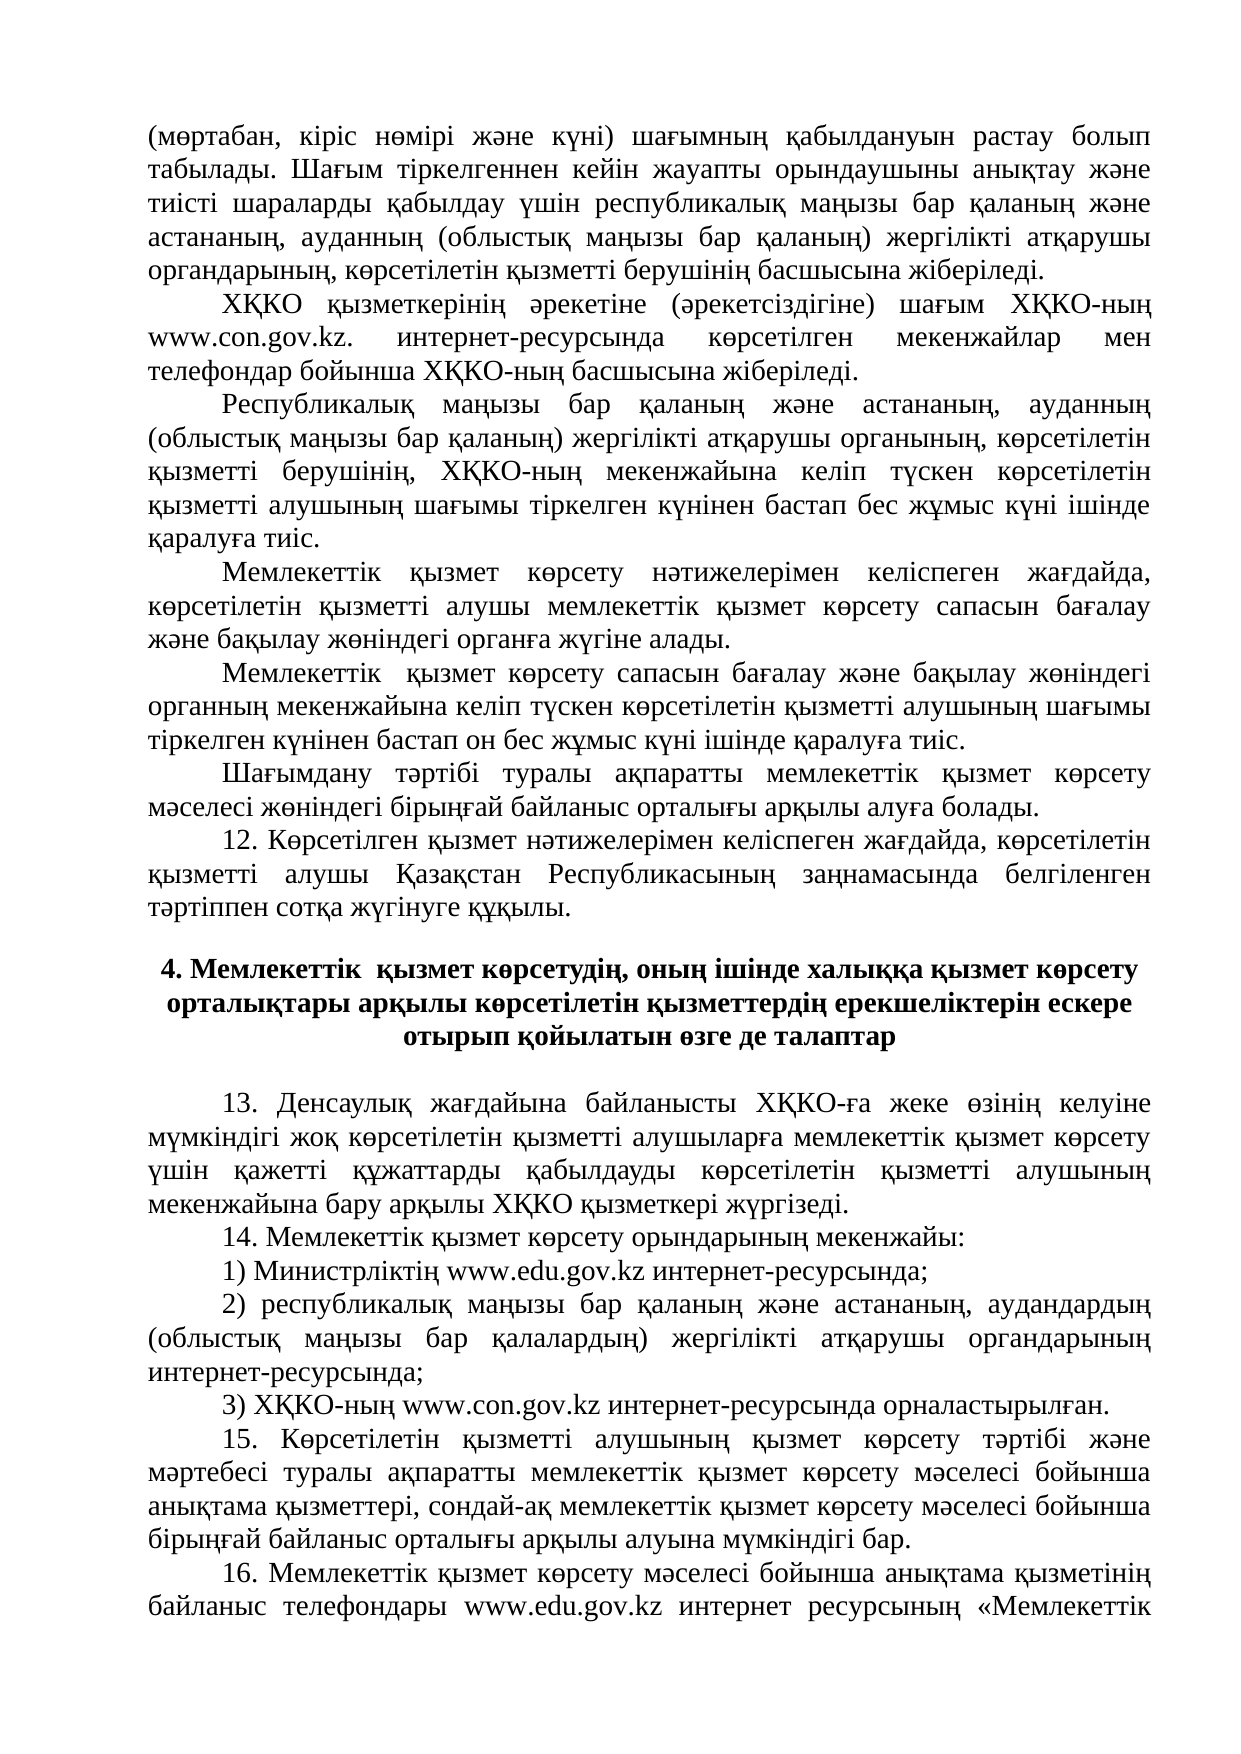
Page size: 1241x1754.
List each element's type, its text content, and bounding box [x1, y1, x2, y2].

text 15. Көрсетілетін қызметті алушының қызмет көрсету тәртібі және мәртебесі туралы ақпаратты мемлекеттік қызмет көрсету мәселесі бойынша анықтама қызметтері, сондай-ақ мемлекеттік қызмет көрсету мәселесі бойынша бірыңғай байланыс орталығы арқылы алуына мүмкіндігі бар. [148, 1421, 1152, 1555]
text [148, 1555, 1152, 1622]
text 3) ХҚКО-ның www.con.gov.kz интернет-ресурсында орналастырылған. [148, 1387, 1152, 1421]
text 2) республикалық маңызы бар қаланың және астананың, аудандардың (облыстық маңызы бар қалалардың) жергілікті атқарушы органдарының интернет-ресурсында; [148, 1287, 1152, 1387]
text 14. Мемлекеттік қызмет көрсету орындарының мекенжайы: [148, 1219, 1152, 1253]
text Мемлекеттік қызмет көрсету нәтижелерімен келіспеген жағдайда, көрсетілетін қызметті алушы мемлекеттік қызмет көрсету сапасын бағалау және бақылау жөніндегі органға жүгіне алады. [148, 554, 1152, 655]
text 1) Министрліктің www.edu.gov.kz интернет-ресурсында; [148, 1253, 1152, 1287]
text Шағымдану тәртібі туралы ақпаратты мемлекеттік қызмет көрсету мәселесі жөніндегі бірыңғай байланыс орталығы арқылы алуға болады. [148, 755, 1152, 822]
text 12. Көрсетілген қызмет нәтижелерімен келіспеген жағдайда, көрсетілетін қызметті алушы Қазақстан Республикасының заңнамасында белгіленген тәртіппен сотқа жүгінуге құқылы. [148, 822, 1152, 923]
text 4. Мемлекеттік қызмет көрсетудің, оның ішінде халыққа қызмет көрсету орталықтары арқылы көрсетілетін қызметтердің ерекшеліктерін ескере отырып қойылатын өзге де талаптар [148, 951, 1152, 1052]
text Мемлекеттік қызмет көрсету сапасын бағалау және бақылау жөніндегі органның мекенжайына келіп түскен көрсетілетін қызметті алушының шағымы тіркелген күнінен бастап он бес жұмыс күні ішінде қаралуға тиіс. [148, 655, 1152, 755]
text Республикалық маңызы бар қаланың және астананың, ауданның (облыстық маңызы бар қаланың) жергілікті атқарушы органының, көрсетілетін қызметті берушінің, ХҚКО-ның мекенжайына келіп түскен көрсетілетін қызметті алушының шағымы тіркелген күнінен бастап бес жұмыс күні ішінде қаралуға тиіс. [148, 386, 1152, 554]
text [148, 118, 1152, 286]
text 13. Денсаулық жағдайына байланысты ХҚКО-ға жеке өзінің келуіне мүмкіндігі жоқ көрсетілетін қызметті алушыларға мемлекеттік қызмет көрсету үшін қажетті құжаттарды қабылдауды көрсетілетін қызметті алушының мекенжайына бару арқылы ХҚКО қызметкері жүргізеді. [148, 1085, 1152, 1219]
text ХҚКО қызметкерінің әрекетіне (әрекетсіздігіне) шағым ХҚКО-ның www.con.gov.kz. интернет-ресурсында көрсетілген мекенжайлар мен телефондар бойынша ХҚКО-ның басшысына жіберіледі. [148, 286, 1152, 386]
